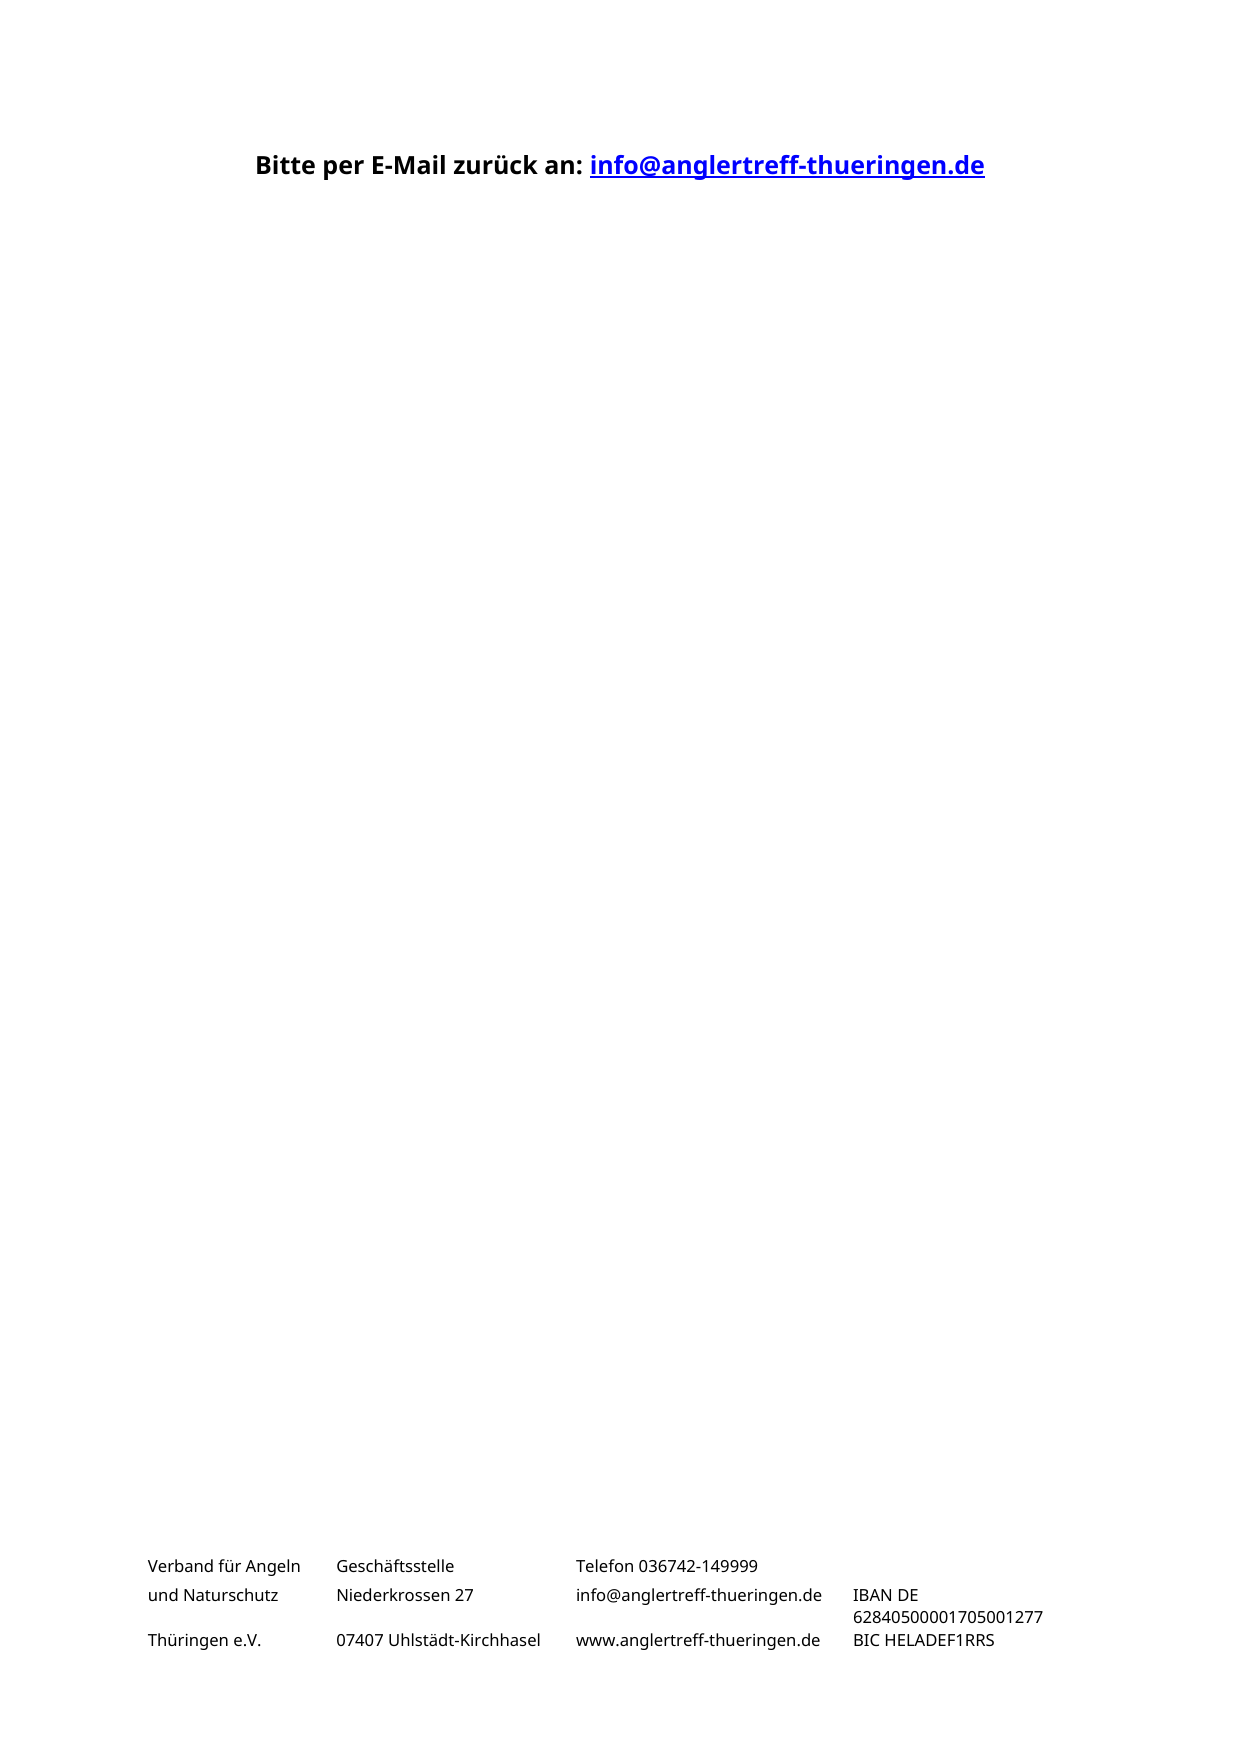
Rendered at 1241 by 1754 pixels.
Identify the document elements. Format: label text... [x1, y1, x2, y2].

text Bitte per E-Mail zurück an: info@anglertreff-thueringen.de [148, 148, 1093, 182]
